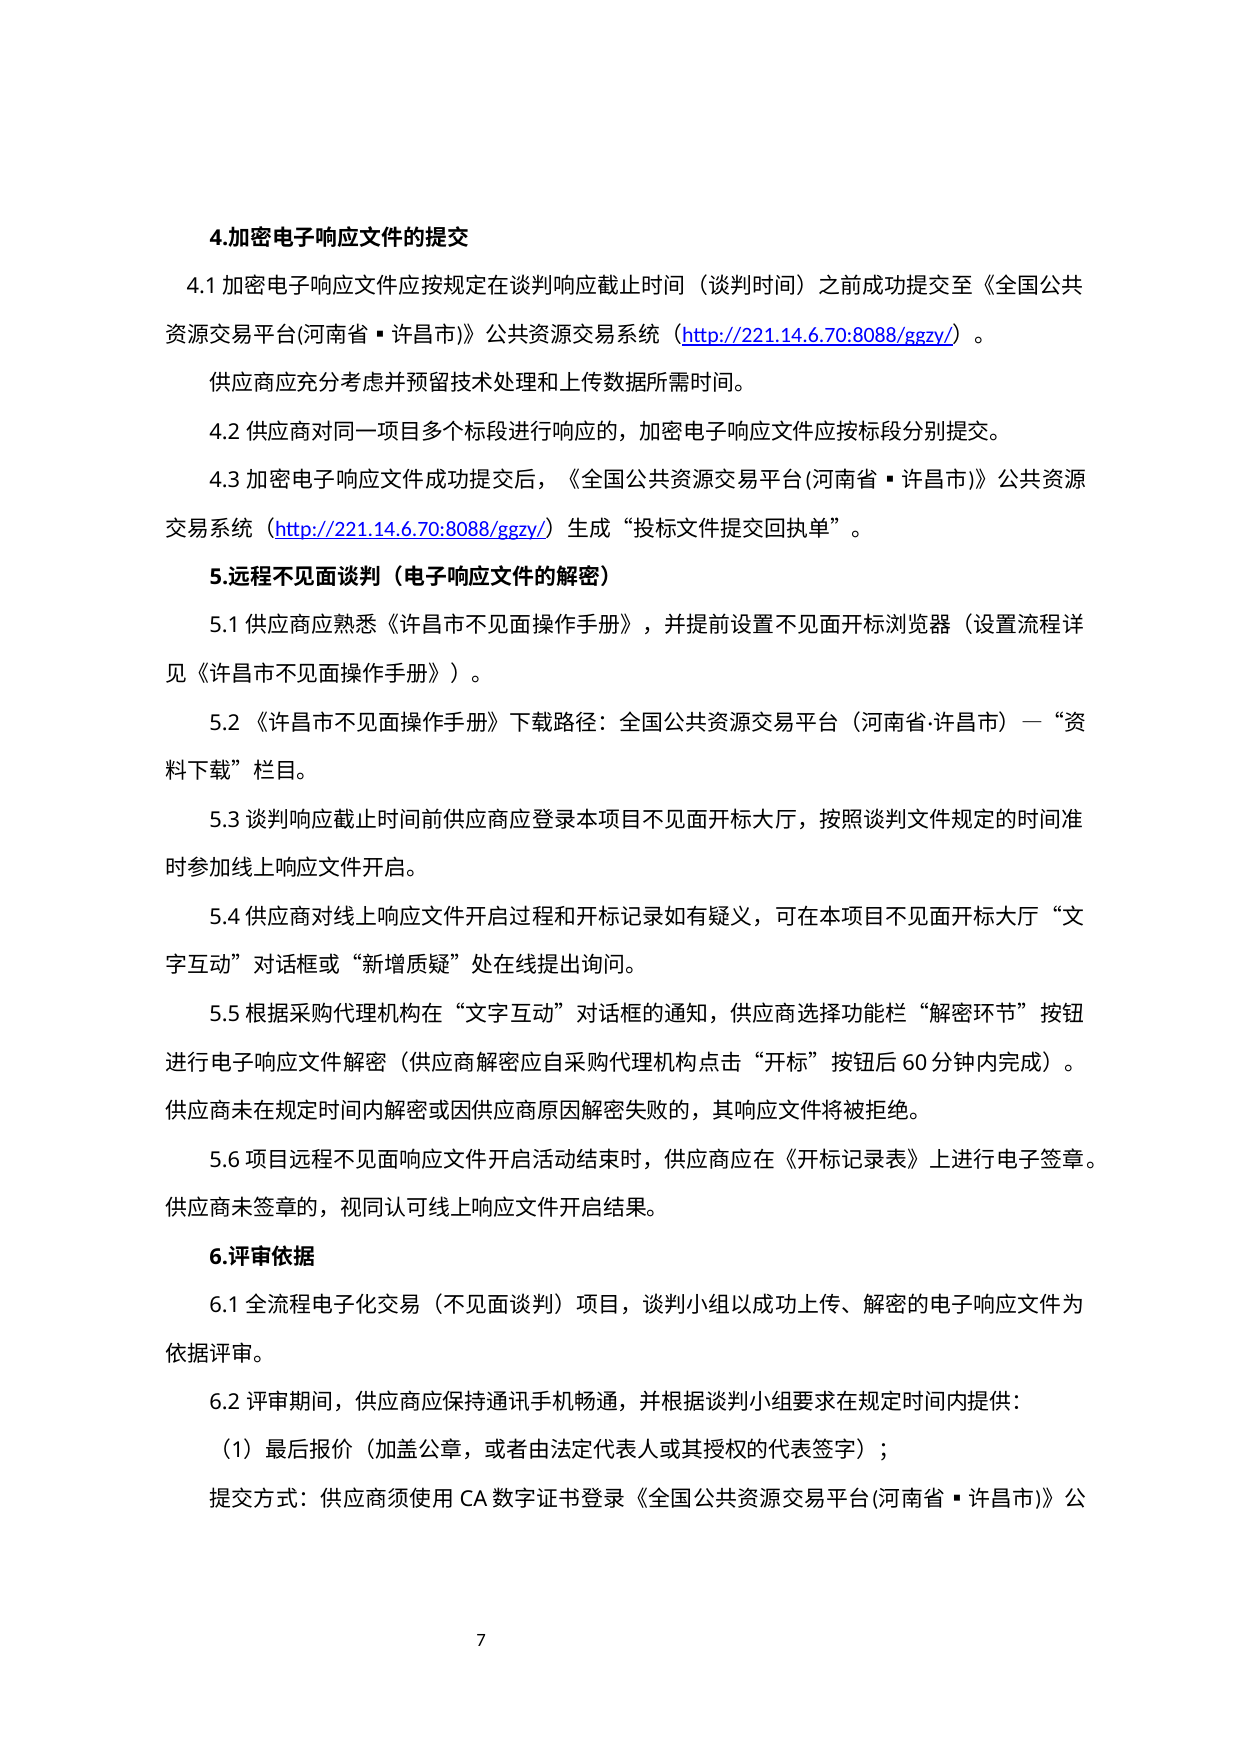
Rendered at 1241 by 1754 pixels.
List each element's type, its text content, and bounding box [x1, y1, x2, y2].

text 6.评审依据 [165, 1238, 1087, 1271]
text （1）最后报价（加盖公章，或者由法定代表人或其授权的代表签字）； [165, 1432, 1087, 1464]
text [165, 1480, 1087, 1513]
text 供应商应充分考虑并预留技术处理和上传数据所需时间。 [165, 365, 1087, 397]
text 5.1供应商应熟悉《许昌市不见面操作手册》，并提前设置不见面开标浏览器（设置流程详见《许昌市不见面操作手册》）。 [165, 607, 1087, 688]
text 4.3 加密电子响应文件成功提交后，《全国公共资源交易平台(河南省▪许昌市)》公共资源交易系统（http://221.14.6.70:8088/ggzy/）生成“投标文件提交回执单”。 [165, 462, 1087, 543]
text 5.3谈判响应截止时间前供应商应登录本项目不见面开标大厅，按照谈判文件规定的时间准时参加线上响应文件开启。 [165, 801, 1087, 882]
text 4.2 供应商对同一项目多个标段进行响应的，加密电子响应文件应按标段分别提交。 [165, 413, 1087, 446]
text 5.2 《许昌市不见面操作手册》下载路径：全国公共资源交易平台（河南省·许昌市）—“资料下载”栏目。 [165, 704, 1087, 785]
text 5.远程不见面谈判（电子响应文件的解密） [165, 559, 1087, 591]
text 5.6项目远程不见面响应文件开启活动结束时，供应商应在《开标记录表》上进行电子签章。供应商未签章的，视同认可线上响应文件开启结果。 [165, 1141, 1087, 1222]
text 6.2 评审期间，供应商应保持通讯手机畅通，并根据谈判小组要求在规定时间内提供： [165, 1384, 1087, 1416]
text 6.1全流程电子化交易（不见面谈判）项目，谈判小组以成功上传、解密的电子响应文件为依据评审。 [165, 1287, 1087, 1368]
text 4.1加密电子响应文件应按规定在谈判响应截止时间（谈判时间）之前成功提交至《全国公共资源交易平台(河南省▪许昌市)》公共资源交易系统（http://221.14.6.70:8088/ggzy/）。 [165, 268, 1087, 349]
text 5.5根据采购代理机构在“文字互动”对话框的通知，供应商选择功能栏“解密环节”按钮进行电子响应文件解密（供应商解密应自采购代理机构点击“开标”按钮后60分钟内完成）。供应商未在规定时间内解密或因供应商原因解密失败的，其响应文件将被拒绝。 [165, 995, 1087, 1125]
text 5.4供应商对线上响应文件开启过程和开标记录如有疑义，可在本项目不见面开标大厅“文字互动”对话框或“新增质疑”处在线提出询问。 [165, 898, 1087, 979]
text 4.加密电子响应文件的提交 [165, 219, 1087, 252]
